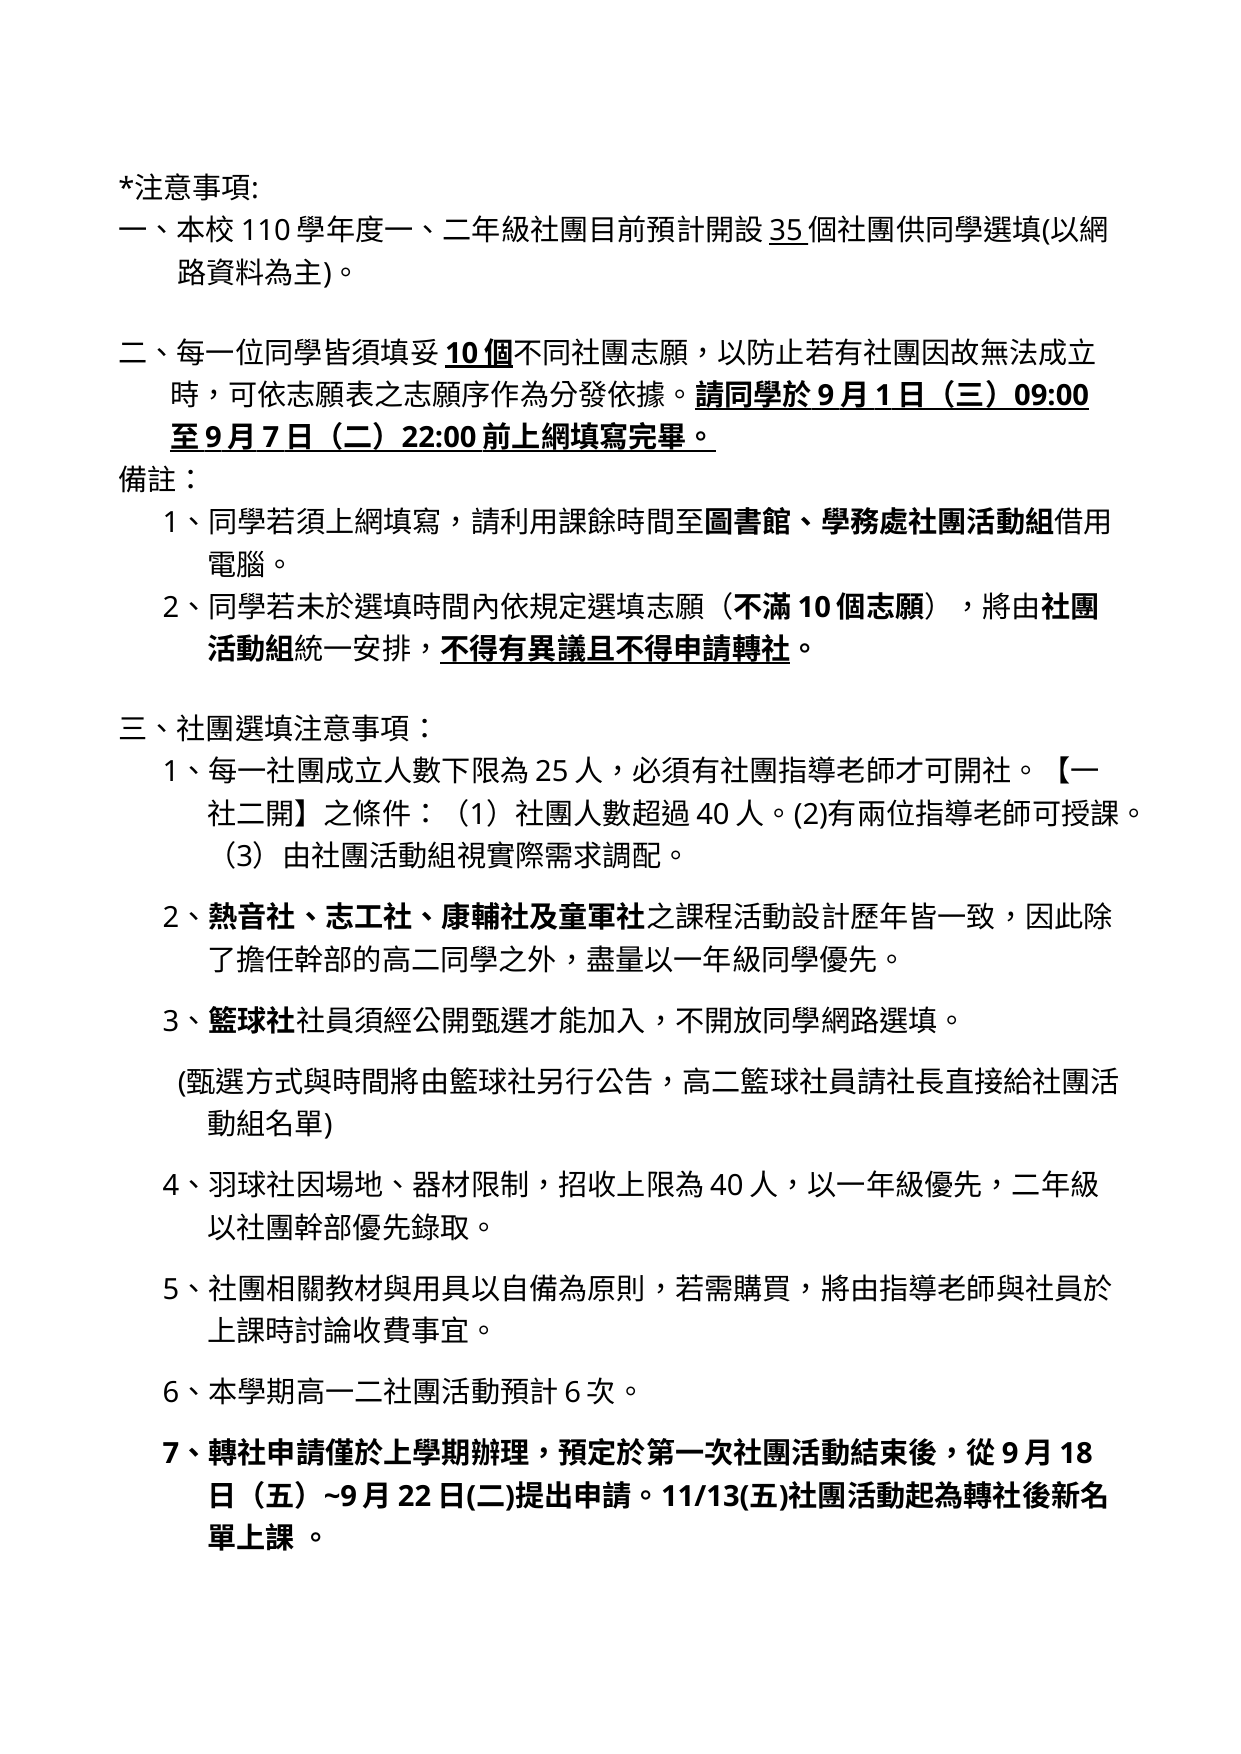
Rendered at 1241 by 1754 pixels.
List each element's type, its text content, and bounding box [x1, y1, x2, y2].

text 5、社團相關教材與用具以自備為原則，若需購買，將由指導老師與社員於上課時討論收費事宜。 [162, 1265, 1122, 1350]
text 二、每一位同學皆須填妥10個不同社團志願，以防止若有社團因故無法成立時，可依志願表之志願序作為分發依據。請同學於9月1日（三）09:00至9月7日（二）22:00前上網填寫完畢。 [118, 329, 1122, 456]
text *注意事項: [118, 164, 1122, 207]
text 4、羽球社因場地、器材限制，招收上限為40人，以一年級優先，二年級以社團幹部優先錄取。 [162, 1162, 1122, 1247]
text 6、本學期高一二社團活動預計6次。 [162, 1369, 1122, 1411]
text 1、每一社團成立人數下限為25人，必須有社團指導老師才可開社。【一社二開】之條件：（1）社團人數超過40人。(2)有兩位指導老師可授課。（3）由社團活動組視實際需求調配。 [162, 748, 1122, 875]
text 備註： [118, 456, 1122, 499]
text 三、社團選填注意事項： [118, 706, 1122, 748]
text 2、同學若未於選填時間內依規定選填志願（不滿10個志願），將由社團活動組統一安排，不得有異議且不得申請轉社。 [162, 583, 1122, 668]
text 3、籃球社社員須經公開甄選才能加入，不開放同學網路選填。 [162, 997, 1122, 1039]
text 2、熱音社、志工社、康輔社及童軍社之課程活動設計歷年皆一致，因此除了擔任幹部的高二同學之外，盡量以一年級同學優先。 [162, 894, 1122, 978]
text (甄選方式與時間將由籃球社另行公告，高二籃球社員請社長直接給社團活動組名單) [162, 1058, 1122, 1143]
text 1、同學若須上網填寫，請利用課餘時間至圖書館、學務處社團活動組借用電腦。 [162, 499, 1122, 583]
text 7、轉社申請僅於上學期辦理，預定於第一次社團活動結束後，從9月18日（五）~9月22日(二)提出申請。11/13(五)社團活動起為轉社後新名單上課 。 [162, 1430, 1122, 1557]
text 一、本校110學年度一、二年級社團目前預計開設35個社團供同學選填(以網路資料為主)。 [118, 207, 1122, 292]
